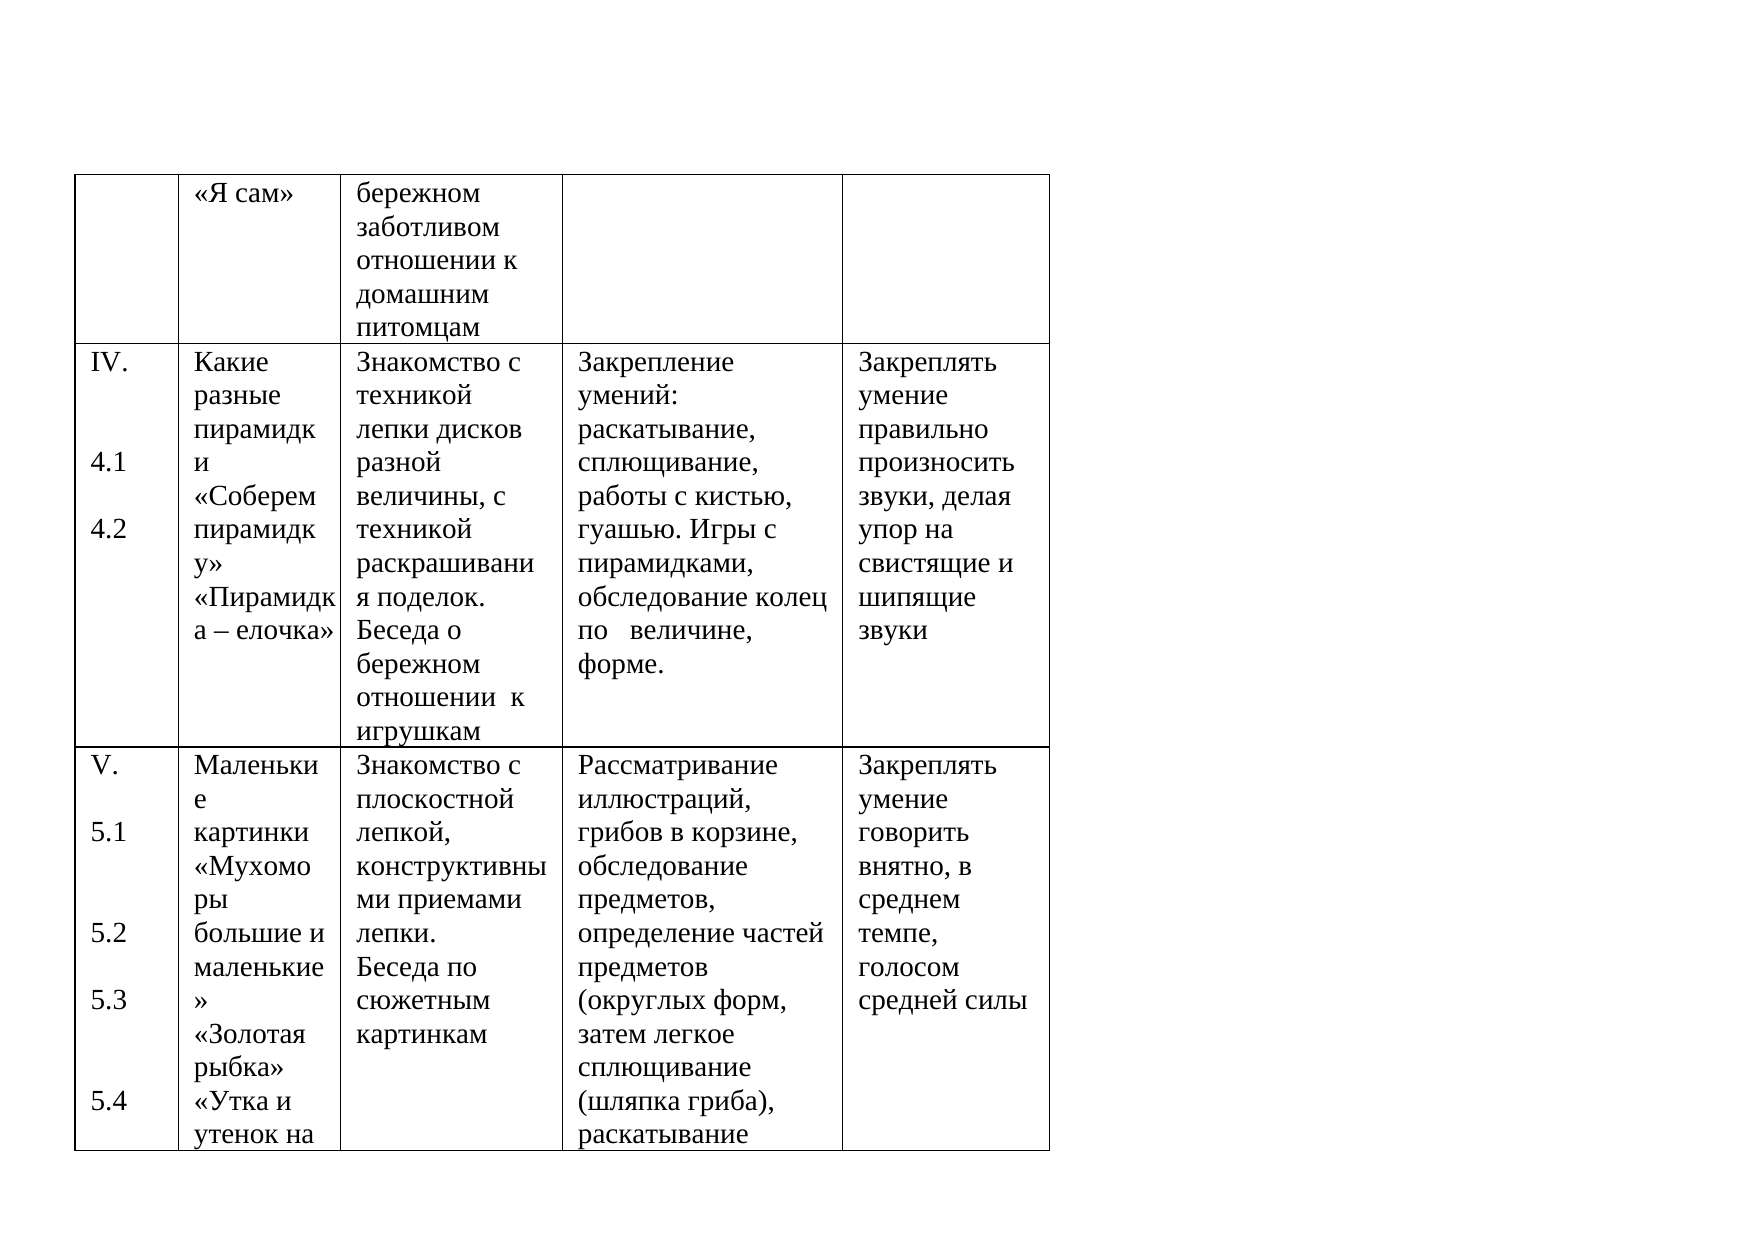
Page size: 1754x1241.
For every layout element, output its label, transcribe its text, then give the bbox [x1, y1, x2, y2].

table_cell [179, 175, 340, 343]
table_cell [179, 748, 340, 1150]
table_cell IV. 4.1 4.2 [76, 344, 178, 746]
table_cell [76, 175, 178, 343]
table_cell Закрепление умений: раскатывание, сплющивание, работы с кистью, гуашью. Игры с пирамидками, обследование колец по величине, форме. [563, 344, 842, 746]
table_cell Какие разные пирамидки «Соберем пирамидку» «Пирамидка – елочка» [179, 344, 340, 746]
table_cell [341, 175, 562, 343]
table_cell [843, 175, 1049, 343]
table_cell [341, 748, 562, 1150]
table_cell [563, 175, 842, 343]
table_cell Знакомство с техникой лепки дисков разной величины, с техникой раскрашивания поделок. Беседа о бережном отношении к игрушкам [341, 344, 562, 746]
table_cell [563, 748, 842, 1150]
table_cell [843, 748, 1049, 1150]
table_cell V. 5.1 5.2 5.3 5.4 [76, 748, 178, 1150]
table_cell Закреплять умение правильно произносить звуки, делая упор на свистящие и шипящие звуки [843, 344, 1049, 746]
